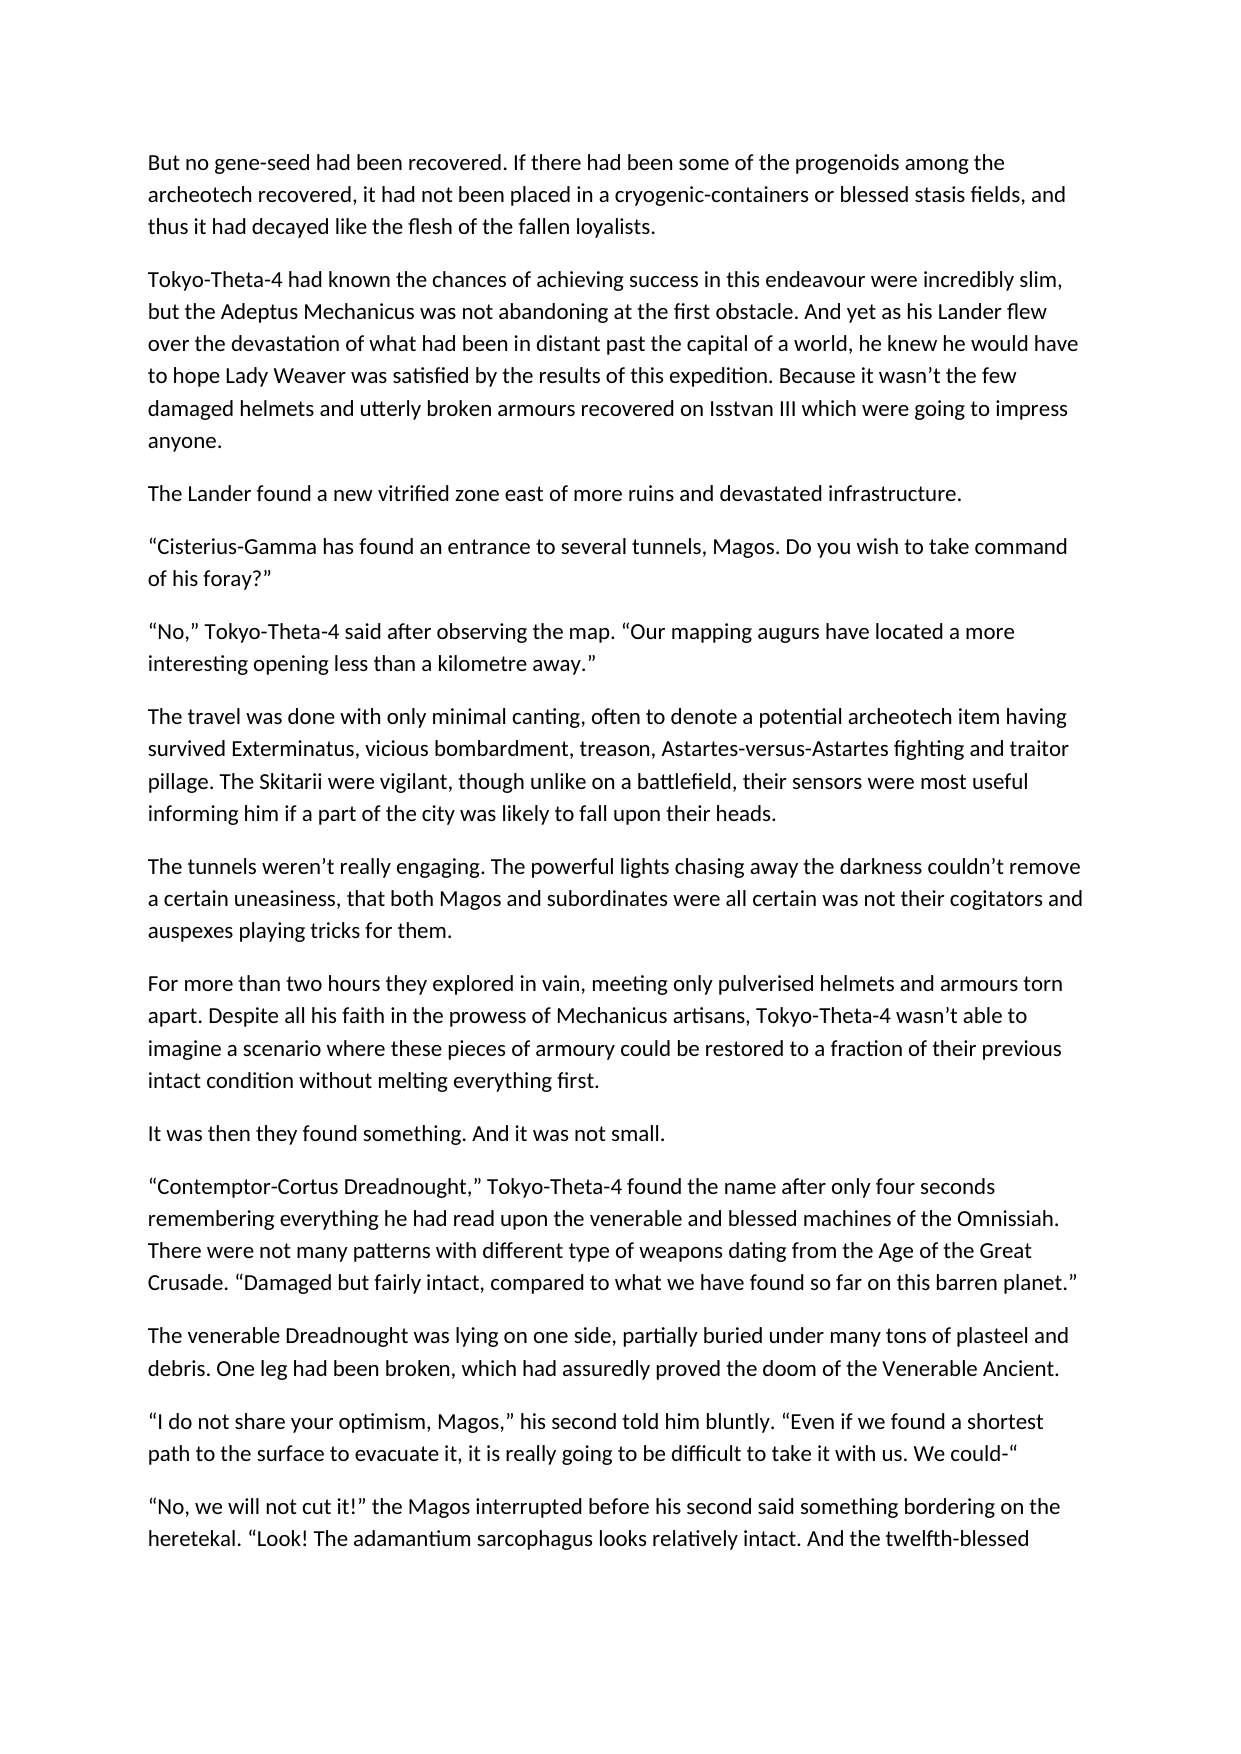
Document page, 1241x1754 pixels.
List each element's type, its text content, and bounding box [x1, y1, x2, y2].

text For more than two hours they explored in vain, meeting only pulverised helmets and armours torn apart. Despite all his faith in the prowess of Mechanicus artisans, Tokyo-Theta-4 wasn’t able to imagine a scenario where these pieces of armoury could be restored to a fraction of their previous intact condition without melting everything first. [148, 969, 1093, 1094]
text The tunnels weren’t really engaging. The powerful lights chasing away the darkness couldn’t remove a certain uneasiness, that both Magos and subordinates were all certain was not their cogitators and auspexes playing tricks for them. [148, 852, 1093, 944]
text The venerable Dreadnought was lying on one side, partially buried under many tons of plasteel and debris. One leg had been broken, which had assuredly proved the doom of the Venerable Ancient. [148, 1322, 1093, 1382]
text The Lander found a new vitrified zone east of more ruins and devastated infrastructure. [148, 479, 1093, 507]
text “No,” Tokyo-Theta-4 said after observing the map. “Our mapping augurs have located a more interesting opening less than a kilometre away.” [148, 617, 1093, 677]
text “I do not share your optimism, Magos,” his second told him bluntly. “Even if we found a shortest path to the surface to evacuate it, it is really going to be difficult to take it with us. We could-“ [148, 1407, 1093, 1467]
text But no gene-seed had been recovered. If there had been some of the progenoids among the archeotech recovered, it had not been placed in a cryogenic-containers or blessed stasis fields, and thus it had decayed like the flesh of the fallen loyalists. [148, 148, 1093, 240]
text “Contemptor-Cortus Dreadnought,” Tokyo-Theta-4 found the name after only four seconds remembering everything he had read upon the venerable and blessed machines of the Omnissiah. There were not many patterns with different type of weapons dating from the Age of the Great Crusade. “Damaged but fairly intact, compared to what we have found so far on this barren planet.” [148, 1172, 1093, 1297]
text Tokyo-Theta-4 had known the chances of achieving success in this endeavour were incredibly slim, but the Adeptus Mechanicus was not abandoning at the first obstacle. And yet as his Lander flew over the devastation of what had been in distant past the capital of a world, he knew he would have to hope Lady Weaver was satisfied by the results of this expedition. Because it wasn’t the few damaged helmets and utterly broken armours recovered on Isstvan III which were going to impress anyone. [148, 265, 1093, 454]
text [148, 1492, 1093, 1552]
text “Cisterius-Gamma has found an entrance to several tunnels, Magos. Do you wish to take command of his foray?” [148, 532, 1093, 592]
text It was then they found something. And it was not small. [148, 1119, 1093, 1147]
text The travel was done with only minimal canting, often to denote a potential archeotech item having survived Exterminatus, vicious bombardment, treason, Astartes-versus-Astartes fighting and traitor pillage. The Skitarii were vigilant, though unlike on a battlefield, their sensors were most useful informing him if a part of the city was likely to fall upon their heads. [148, 702, 1093, 827]
